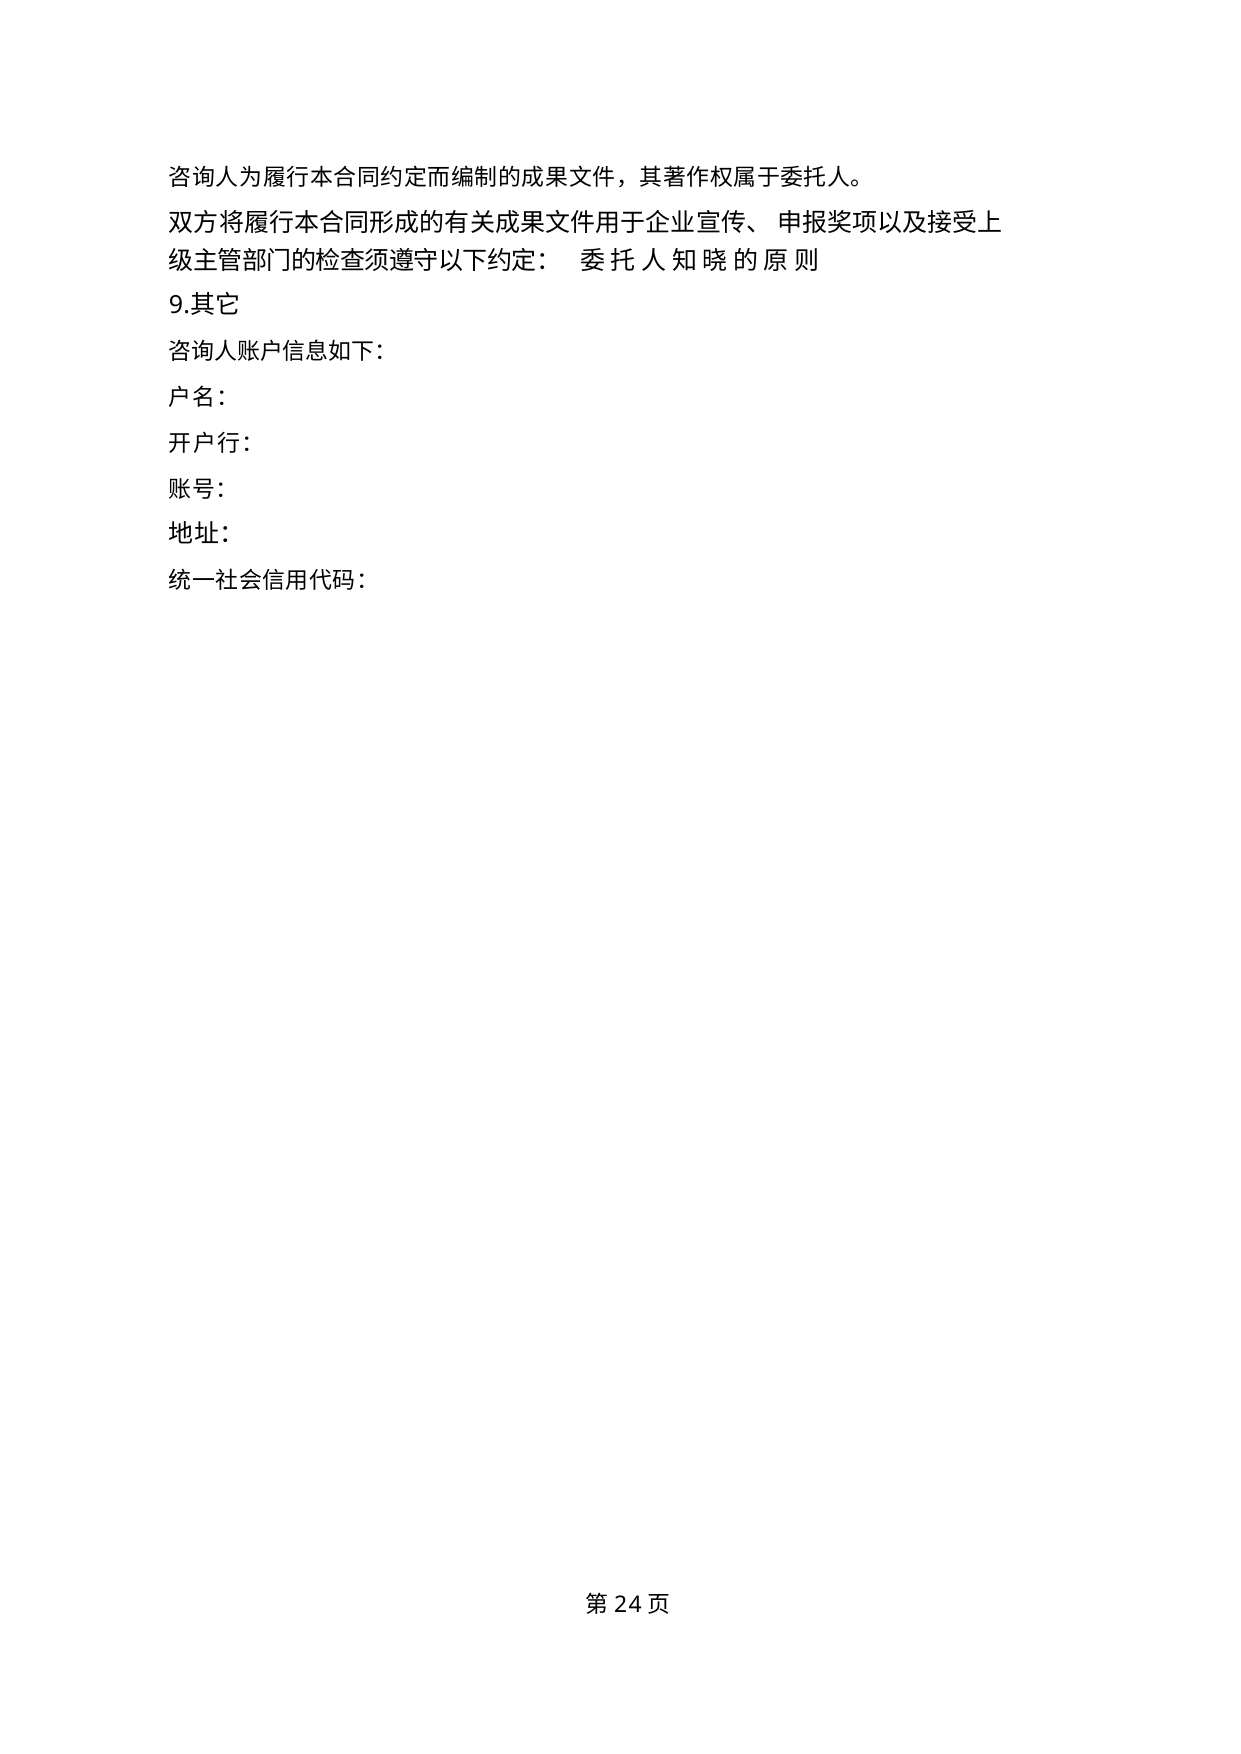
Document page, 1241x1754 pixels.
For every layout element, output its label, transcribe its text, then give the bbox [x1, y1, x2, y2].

text 地址： [169, 506, 1081, 552]
text 开户行： [169, 414, 1081, 460]
text 双方将履行本合同形成的有关成果文件用于企业宣传、 申报奖项以及接受上 [169, 195, 1081, 241]
text 咨询人账户信息如下： [169, 323, 1081, 369]
text 咨询人为履行本合同约定而编制的成果文件，其著作权属于委托人。 [169, 149, 1081, 195]
text 统一社会信用代码： [169, 552, 1081, 598]
text 9.其它 [169, 277, 1081, 323]
text 级主管部门的检查须遵守以下约定： 委 托 人 知 晓 的 原 则 [169, 241, 1081, 277]
text 账号： [169, 460, 1081, 506]
text 户名： [169, 369, 1081, 414]
